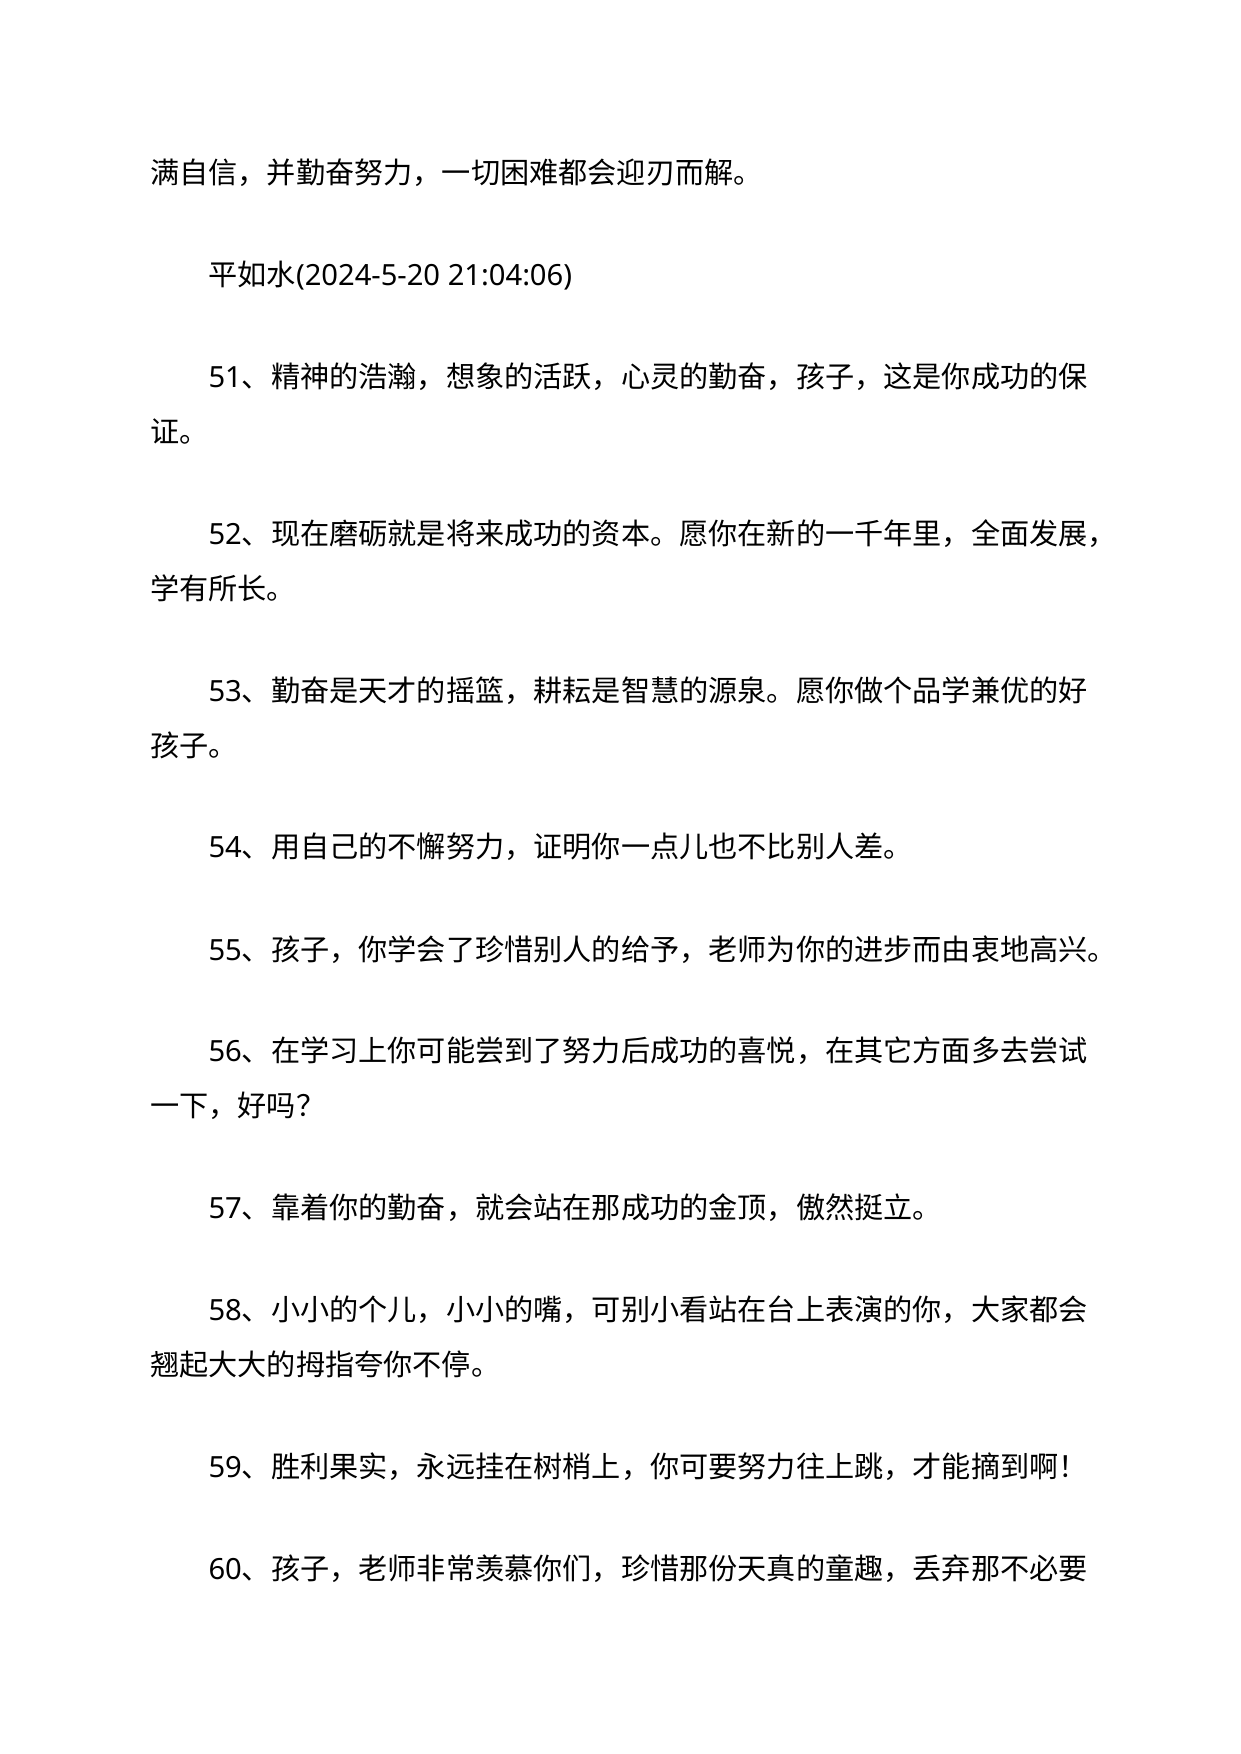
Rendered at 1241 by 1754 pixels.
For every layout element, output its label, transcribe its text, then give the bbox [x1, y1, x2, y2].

text 51、精神的浩瀚，想象的活跃，心灵的勤奋，孩子，这是你成功的保证。 [150, 354, 1090, 451]
text 57、靠着你的勤奋，就会站在那成功的金顶，傲然挺立。 [150, 1185, 1090, 1227]
text 53、勤奋是天才的摇篮，耕耘是智慧的源泉。愿你做个品学兼优的好孩子。 [150, 667, 1090, 764]
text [150, 1546, 1090, 1588]
text 54、用自己的不懈努力，证明你一点儿也不比别人差。 [150, 824, 1090, 866]
text 59、胜利果实，永远挂在树梢上，你可要努力往上跳，才能摘到啊！ [150, 1443, 1090, 1486]
text 52、现在磨砺就是将来成功的资本。愿你在新的一千年里，全面发展，学有所长。 [150, 511, 1090, 608]
text 58、小小的个儿，小小的嘴，可别小看站在台上表演的你，大家都会翘起大大的拇指夸你不停。 [150, 1287, 1090, 1384]
text 56、在学习上你可能尝到了努力后成功的喜悦，在其它方面多去尝试一下，好吗？ [150, 1028, 1090, 1125]
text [150, 150, 1090, 192]
text 55、孩子，你学会了珍惜别人的给予，老师为你的进步而由衷地高兴。 [150, 926, 1090, 968]
text 平如水(2024-5-20 21:04:06) [150, 252, 1090, 294]
